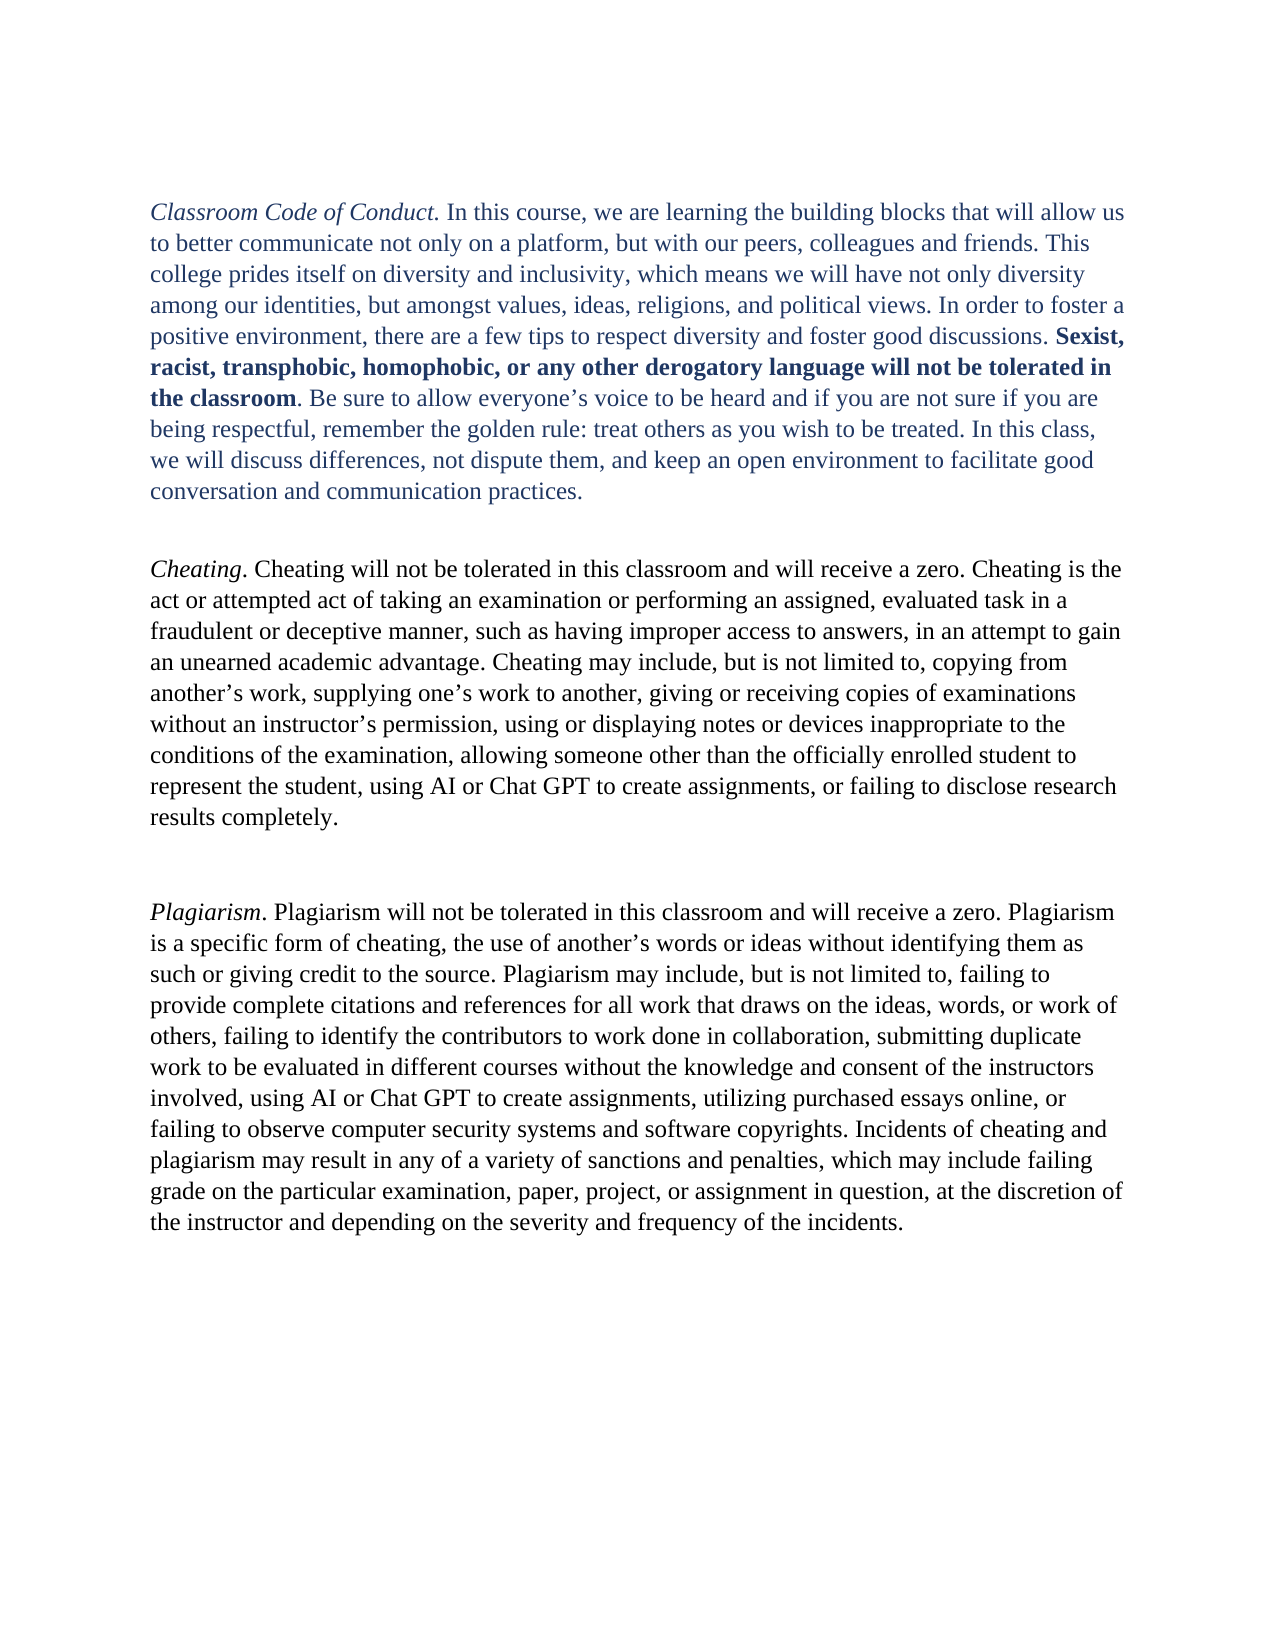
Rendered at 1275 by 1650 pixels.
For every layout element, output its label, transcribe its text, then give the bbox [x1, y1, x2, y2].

text Cheating. Cheating will not be tolerated in this classroom and will receive a zero. Cheating is the act or attempted act of taking an examination or performing an assigned, evaluated task in a fraudulent or deceptive manner, such as having improper access to answers, in an attempt to gain an unearned academic advantage. Cheating may include, but is not limited to, copying from another’s work, supplying one’s work to another, giving or receiving copies of examinations without an instructor’s permission, using or displaying notes or devices inappropriate to the conditions of the examination, allowing someone other than the officially enrolled student to represent the student, using AI or Chat GPT to create assignments, or failing to disclose research results completely. [150, 554, 1125, 831]
text Plagiarism. Plagiarism will not be tolerated in this classroom and will receive a zero. Plagiarism is a specific form of cheating, the use of another’s words or ideas without identifying them as such or giving credit to the source. Plagiarism may include, but is not limited to, failing to provide complete citations and references for all work that draws on the ideas, words, or work of others, failing to identify the contributors to work done in collaboration, submitting duplicate work to be evaluated in different courses without the knowledge and consent of the instructors involved, using AI or Chat GPT to create assignments, utilizing purchased essays online, or failing to observe computer security systems and software copyrights. Incidents of cheating and plagiarism may result in any of a variety of sanctions and penalties, which may include failing grade on the particular examination, paper, project, or assignment in question, at the discretion of the instructor and depending on the severity and frequency of the incidents. [150, 897, 1125, 1236]
subtitle Classroom Code of Conduct. In this course, we are learning the building blocks that will allow us to better communicate not only on a platform, but with our peers, colleagues and friends. This college prides itself on diversity and inclusivity, which means we will have not only diversity among our identities, but amongst values, ideas, religions, and political views. In order to foster a positive environment, there are a few tips to respect diversity and foster good discussions. Sexist, racist, transphobic, homophobic, or any other derogatory language will not be tolerated in the classroom. Be sure to allow everyone’s voice to be heard and if you are not sure if you are being respectful, remember the golden rule: treat others as you wish to be treated. In this class, we will discuss differences, not dispute them, and keep an open environment to facilitate good conversation and communication practices. [150, 197, 1125, 505]
